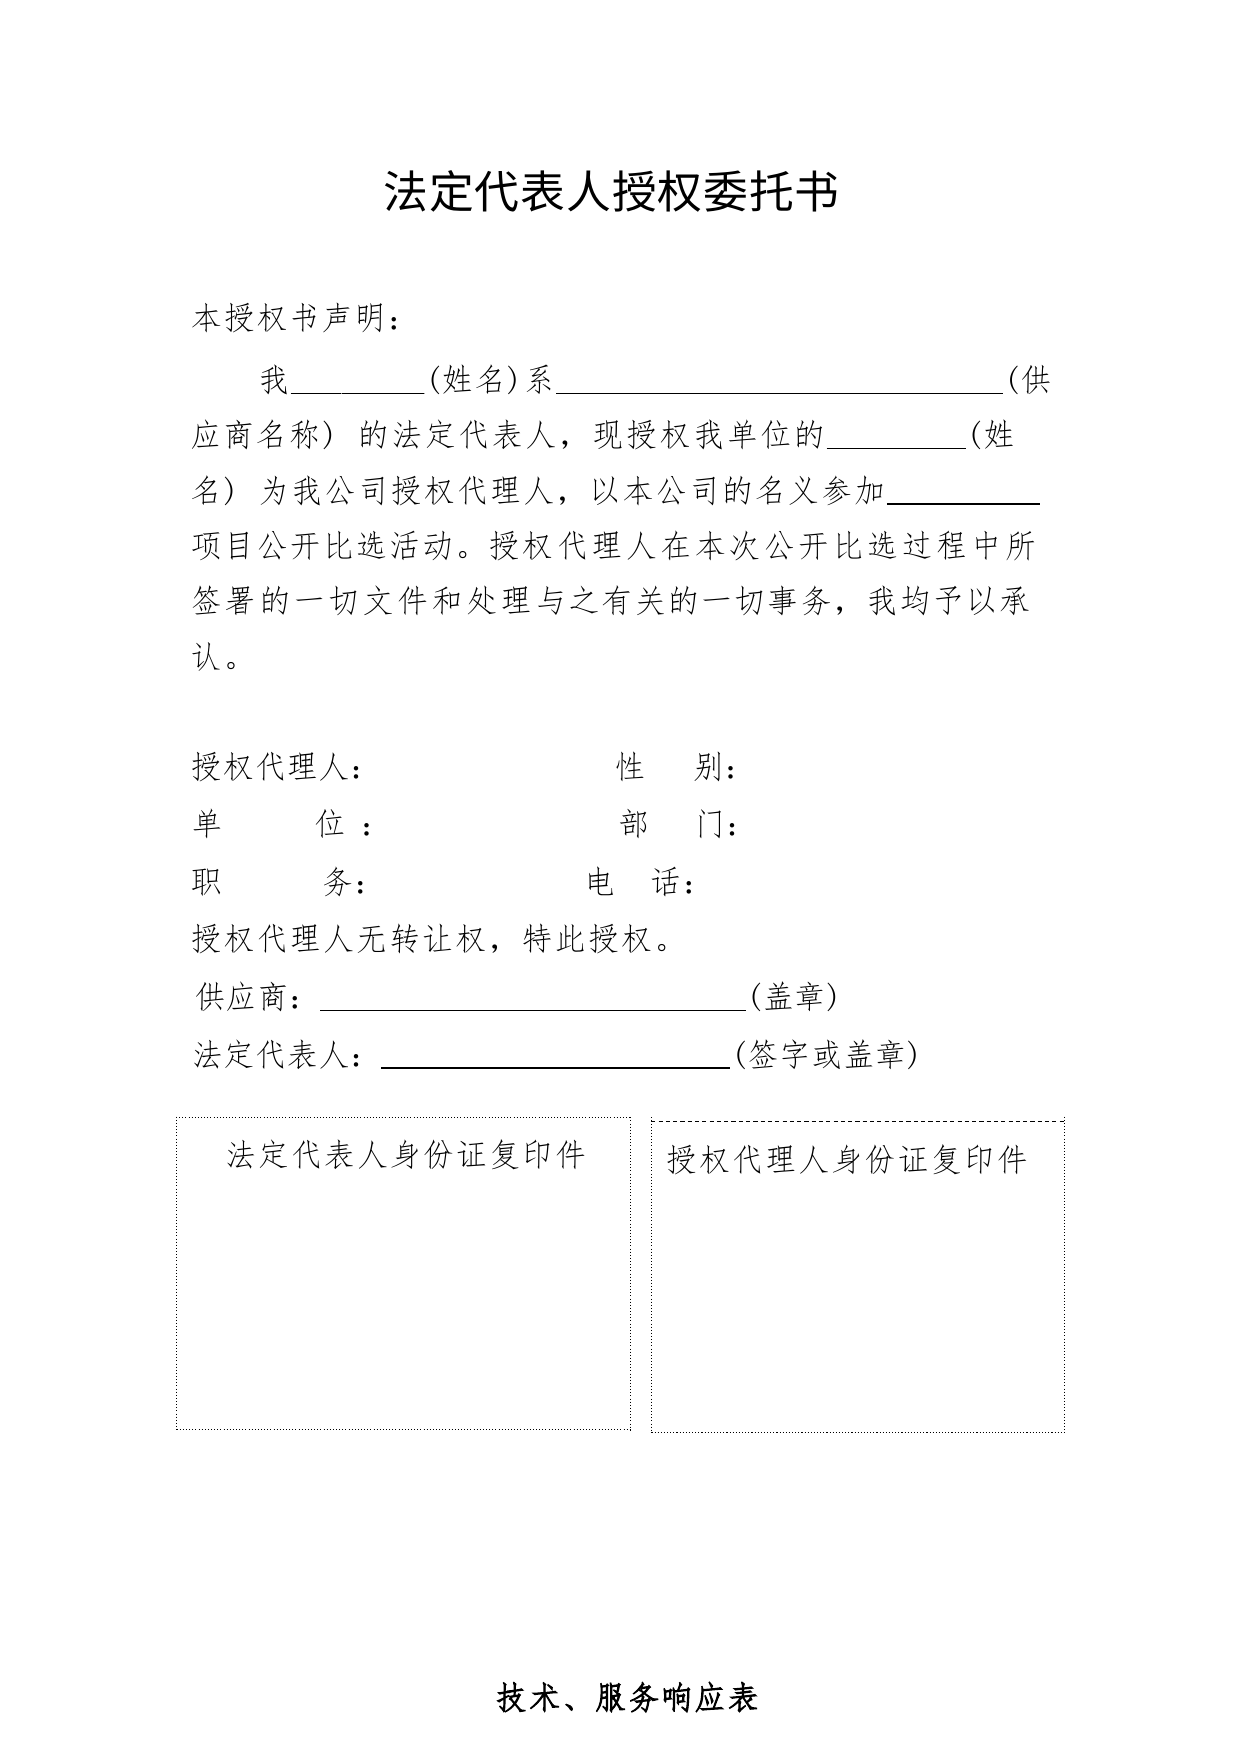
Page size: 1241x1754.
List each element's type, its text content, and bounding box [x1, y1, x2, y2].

text 授权代理人无转让权，特此授权。 [189, 923, 1064, 957]
text 单 位 ： 部 门： [190, 808, 1064, 843]
text 职 务： 电 话： [189, 865, 1064, 900]
text 供应商： (盖章) [193, 981, 1064, 1015]
text 本授权书声明： [190, 301, 1064, 336]
table_header 授权代理人身份证复印件 [652, 1117, 1064, 1431]
text 我 (姓名)系 (供应商名称) 的法定代表人，现授权我单位的 (姓名) 为我公司授权代理人，以本公司的名义参加 项目公开比选活动。授权代理人在本次公开比选过程中所签署的一切文件和处理与之有关的一切事务，我均予以承认。 [189, 359, 1053, 673]
text 授权代理人： 性 别： [189, 750, 1064, 785]
text 法定代表人： (签字或盖章) [191, 1038, 1064, 1073]
table_header [630, 1117, 652, 1431]
text 技术、服务响应表 [189, 1681, 1064, 1716]
table_header 法定代表人身份证复印件 [176, 1117, 630, 1429]
text 法定代表人授权委托书 [383, 160, 1064, 220]
